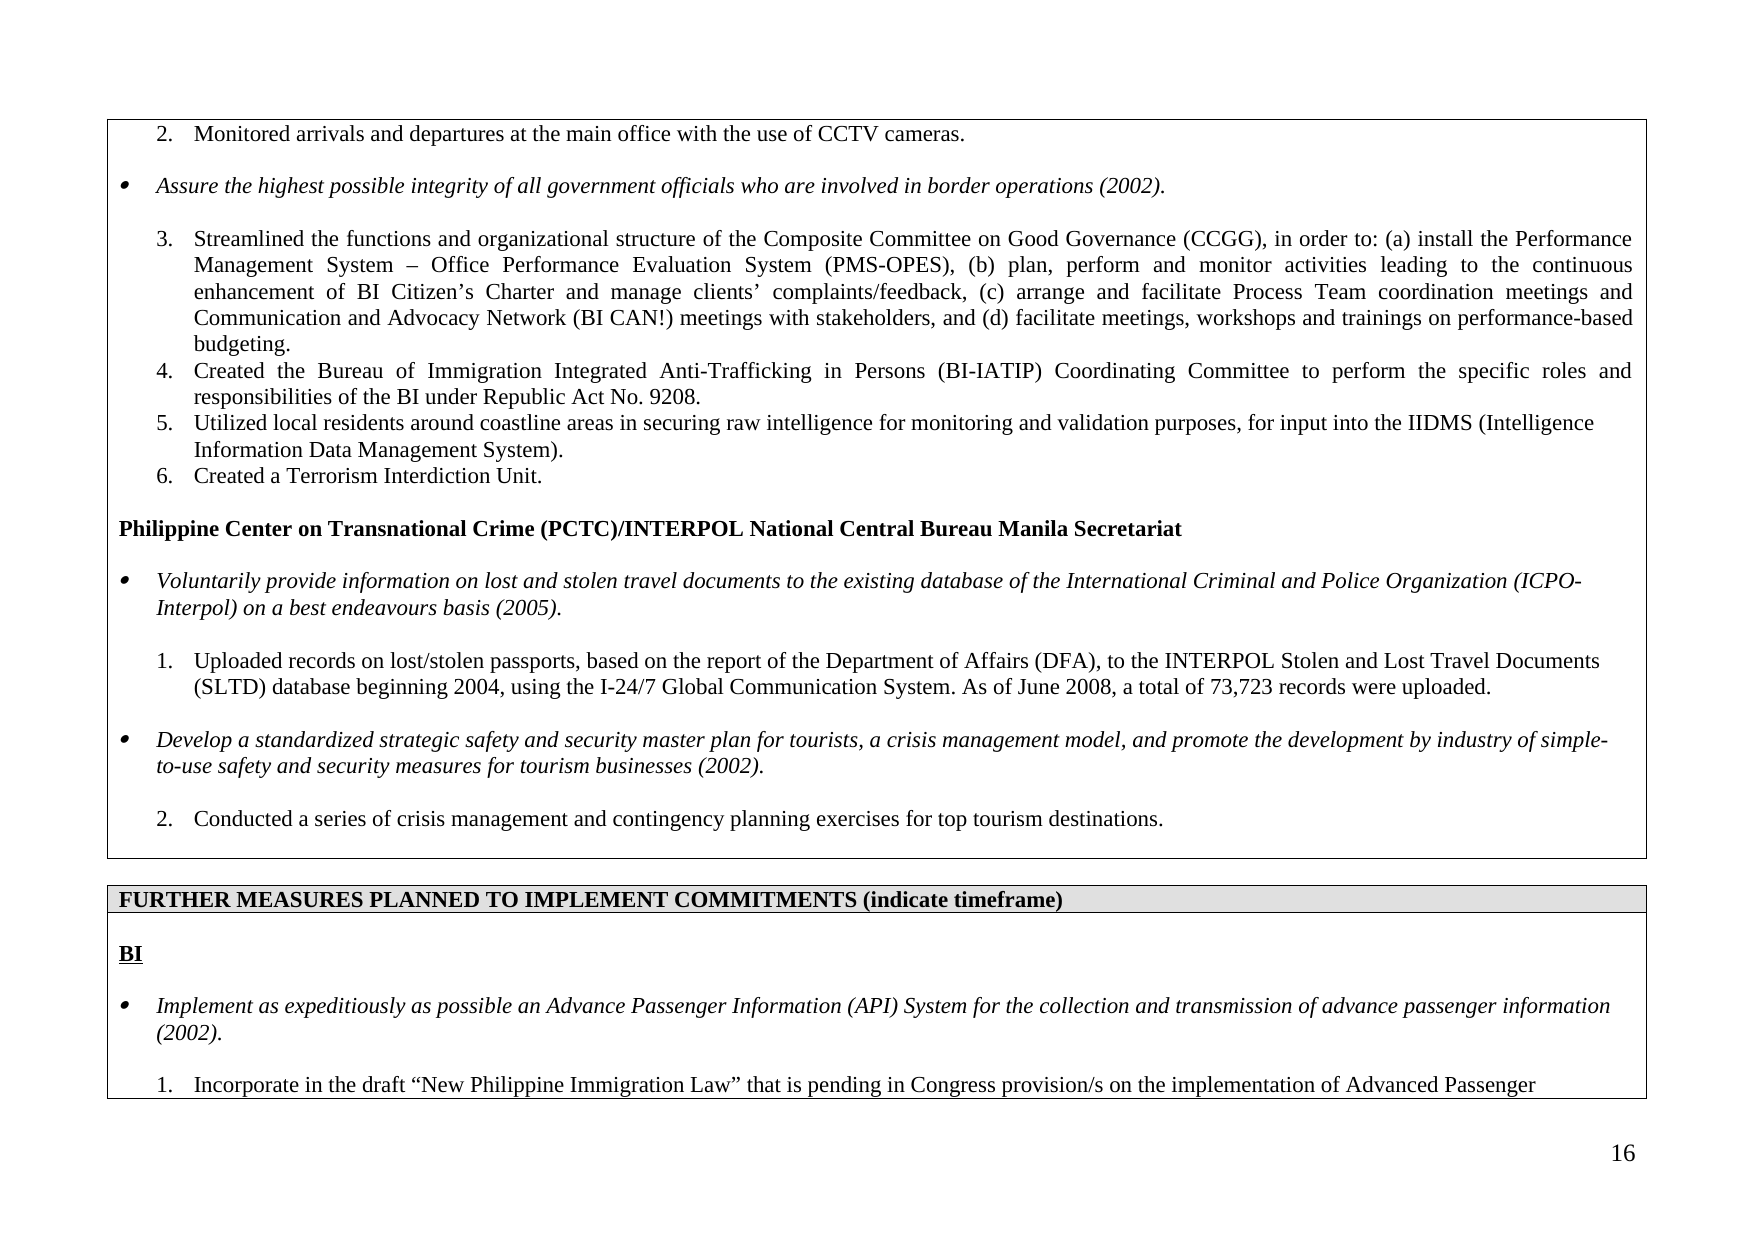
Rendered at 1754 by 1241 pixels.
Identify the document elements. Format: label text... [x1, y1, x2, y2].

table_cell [108, 913, 1646, 1098]
table_header FURTHER MEASURES PLANNED TO IMPLEMENT COMMITMENTS (indicate timeframe) [108, 886, 1646, 912]
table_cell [108, 120, 1646, 857]
